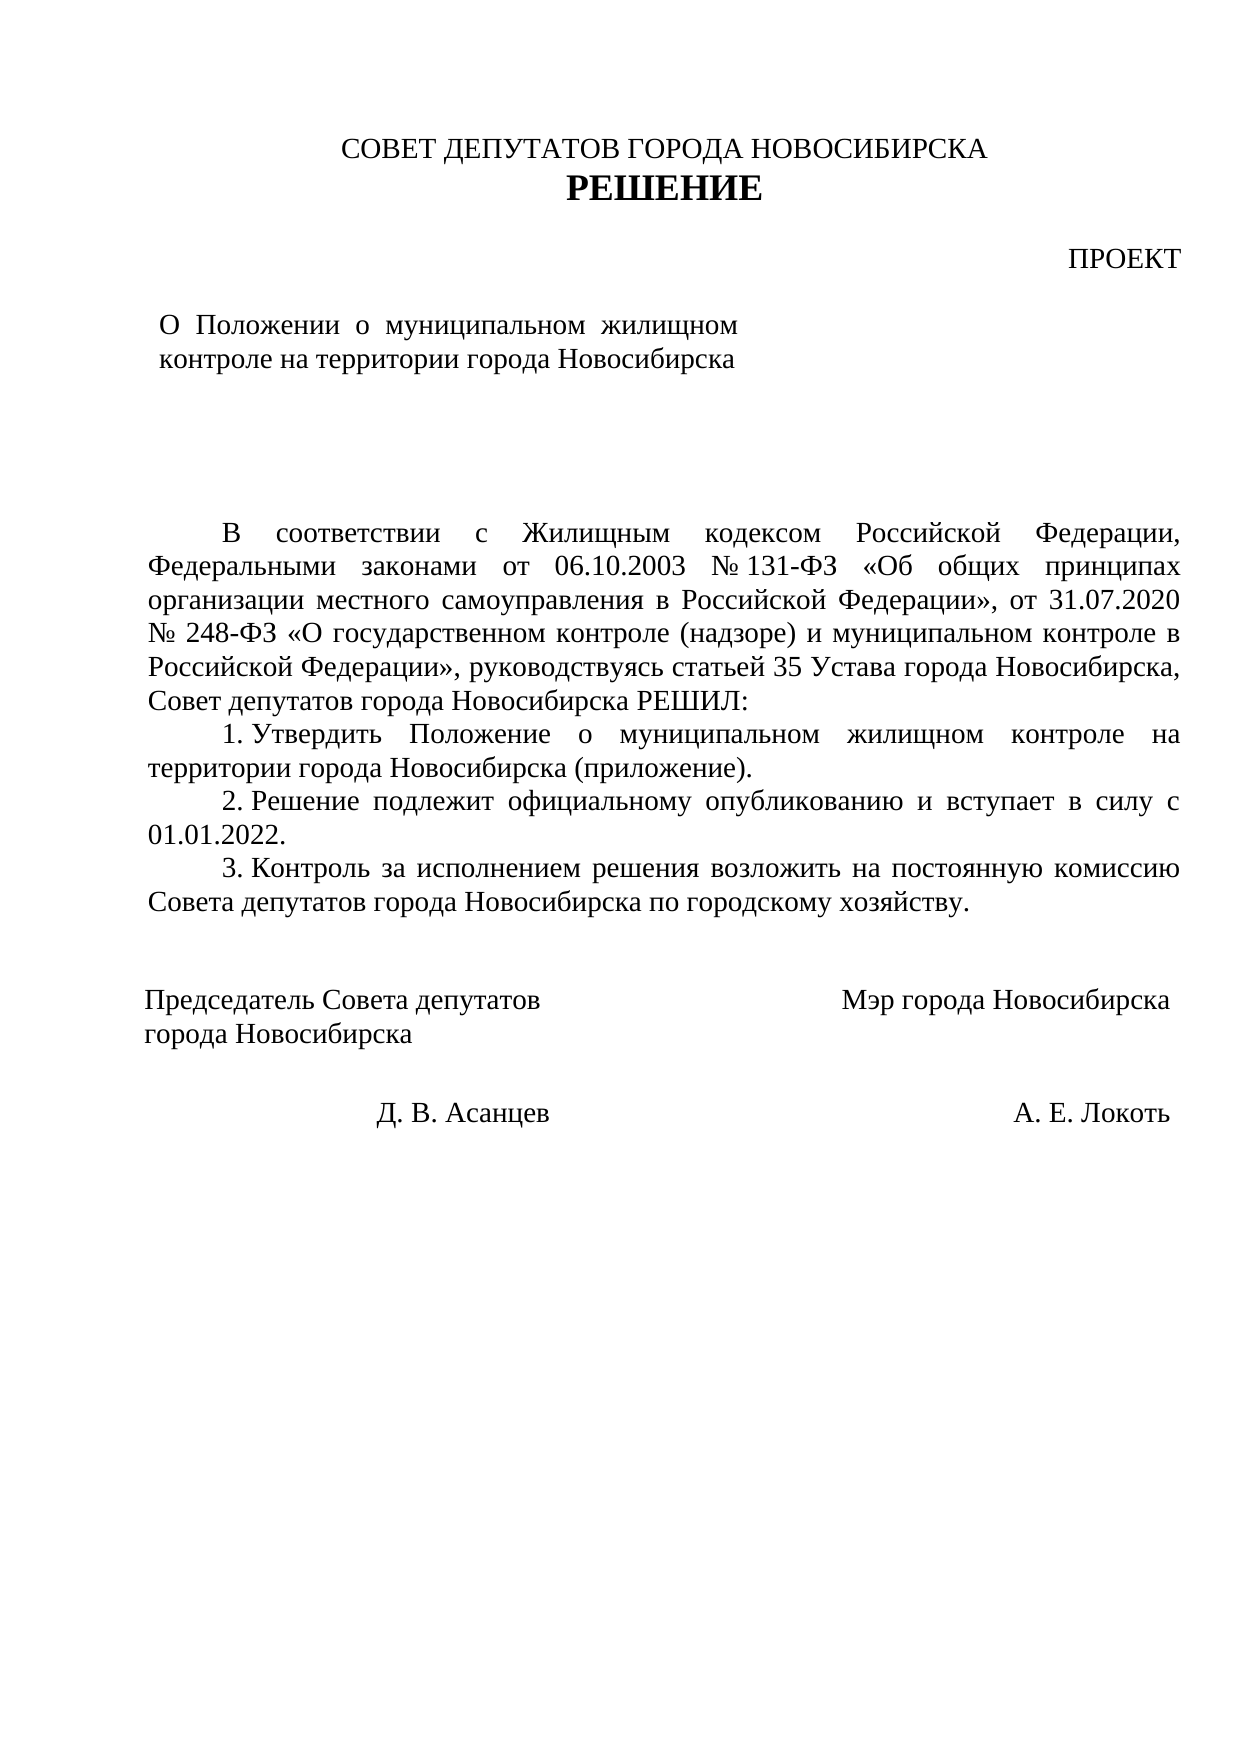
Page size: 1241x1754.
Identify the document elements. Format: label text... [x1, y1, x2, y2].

text В соответствии с Жилищным кодексом Российской Федерации, Федеральными законами от 06.10.2003 № 131-ФЗ «Об общих принципах организации местного самоуправления в Российской Федерации», от 31.07.2020 № 248-ФЗ «О государственном контроле (надзоре) и муниципальном контроле в Российской Федерации», руководствуясь статьей 35 Устава города Новосибирска, Совет депутатов города Новосибирска РЕШИЛ: [148, 515, 1181, 716]
text 1. Утвердить Положение о муниципальном жилищном контроле на территории города Новосибирска (приложение). [148, 716, 1181, 783]
table_header О Положении о муниципальном жилищном контроле на территории города Новосибирска [148, 308, 749, 381]
text 2. Решение подлежит официальному опубликованию и вступает в силу с 01.01.2022. [148, 783, 1181, 850]
text СОВЕТ ДЕПУТАТОВ ГОРОДА НОВОСИБИРСКА [148, 131, 1181, 165]
text ПРОЕКТ [148, 242, 1181, 275]
table_header Председатель Совета депутатов города Новосибирска Д. В. Асанцев [133, 982, 561, 1129]
table_header Мэр города Новосибирска А. Е. Локоть [561, 982, 1181, 1129]
text 3. Контроль за исполнением решения возложить на постоянную комиссию Совета депутатов города Новосибирска по городскому хозяйству. [148, 850, 1181, 917]
text РЕШЕНИЕ [148, 165, 1181, 208]
